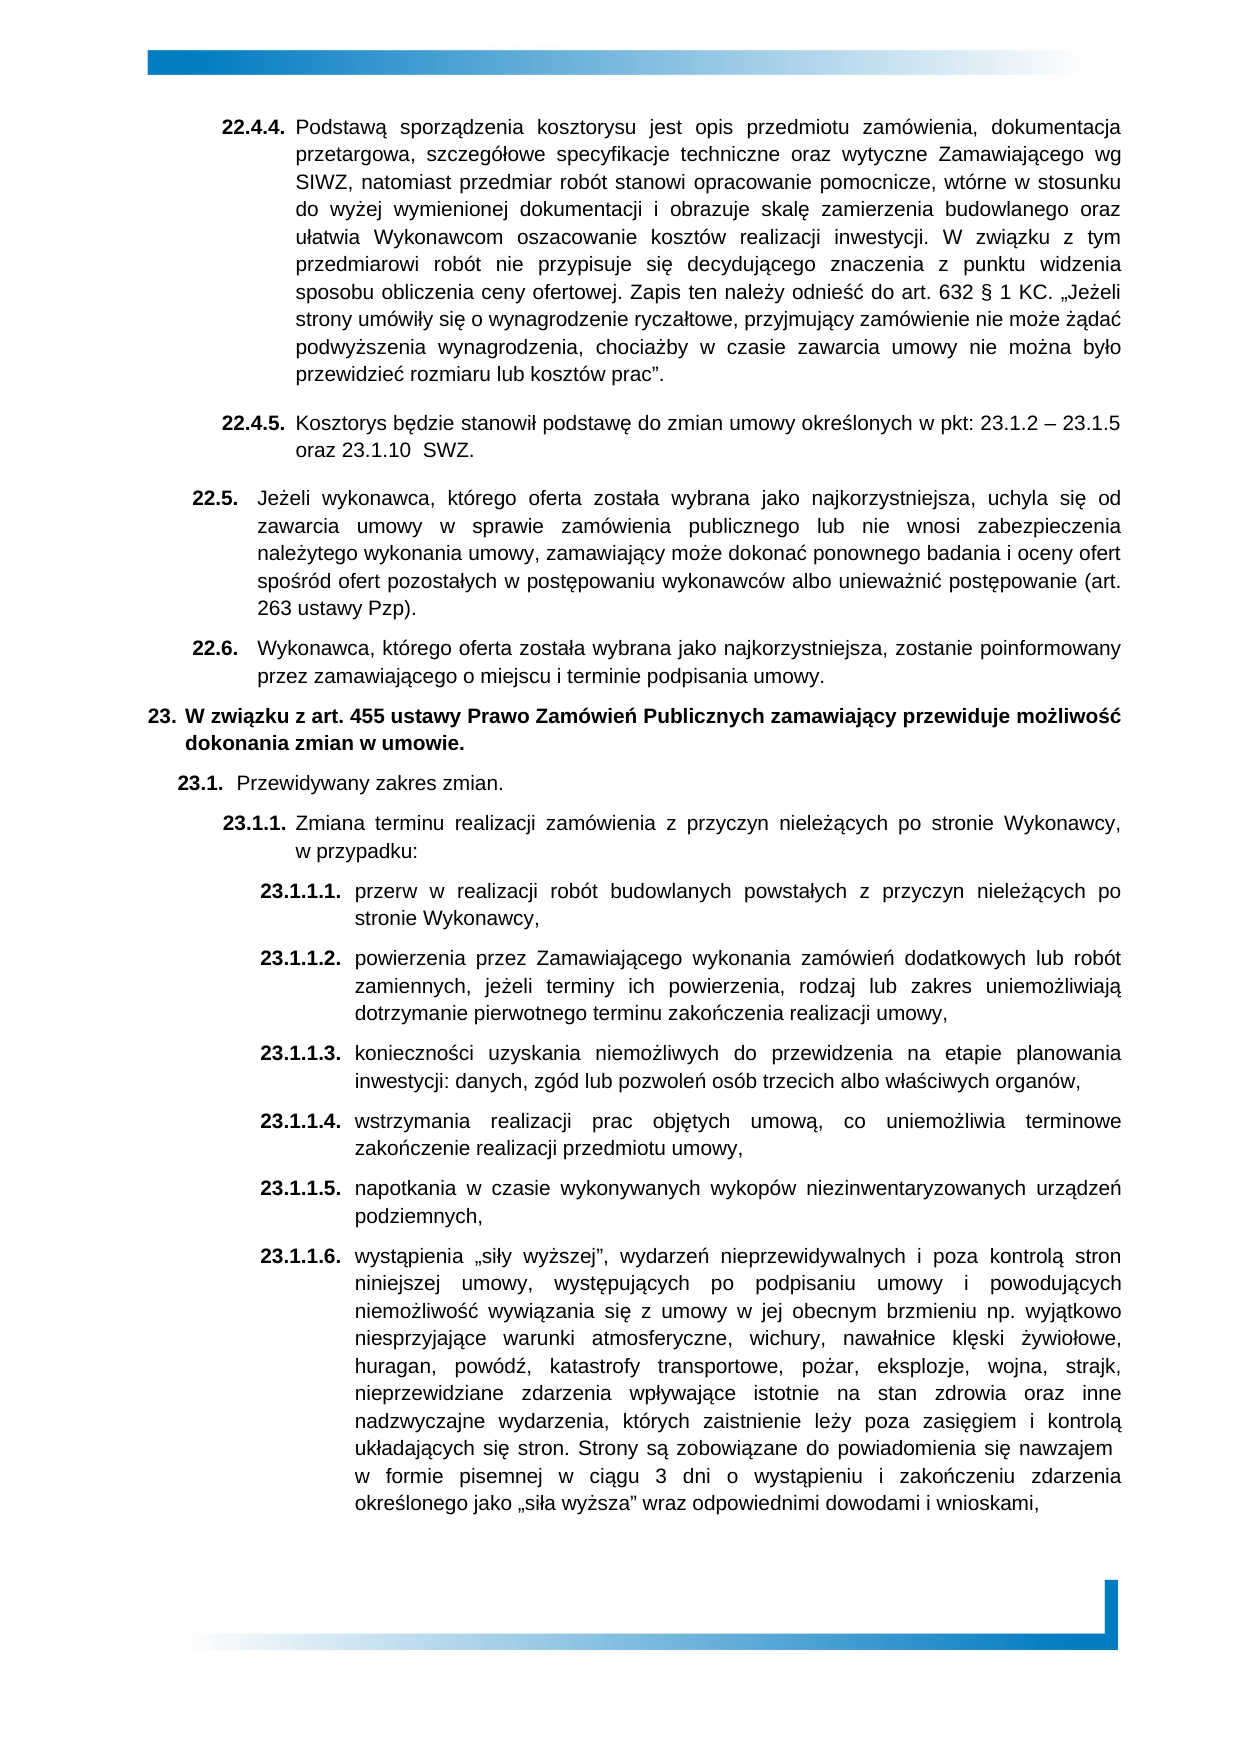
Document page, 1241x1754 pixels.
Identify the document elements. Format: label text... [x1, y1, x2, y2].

list W związku z art. 455 ustawy Prawo Zamówień Publicznych zamawiający przewiduje możliwość dokonania zmian w umowie. [148, 704, 1122, 755]
picture [147, 44, 1123, 83]
list Zmiana terminu realizacji zamówienia z przyczyn nieleżących po stronie Wykonawcy, w przypadku: [223, 811, 1122, 863]
list Kosztorys będzie stanowił podstawę do zmian umowy określonych w pkt: 23.1.2 – 23.1.5 oraz 23.1.10 SWZ. [222, 410, 1122, 462]
list przerw w realizacji robót budowlanych powstałych z przyczyn nieleżących po stronie Wykonawcy, [260, 879, 1122, 930]
list wstrzymania realizacji prac objętych umową, co uniemożliwia terminowe zakończenie realizacji przedmiotu umowy, [260, 1109, 1122, 1160]
list konieczności uzyskania niemożliwych do przewidzenia na etapie planowania inwestycji: danych, zgód lub pozwoleń osób trzecich albo właściwych organów, [260, 1041, 1122, 1093]
list Wykonawca, którego oferta została wybrana jako najkorzystniejsza, zostanie poinformowany przez zamawiającego o miejscu i terminie podpisania umowy. [192, 636, 1122, 688]
list wystąpienia „siły wyższej”, wydarzeń nieprzewidywalnych i poza kontrolą stron niniejszej umowy, występujących po podpisaniu umowy i powodujących niemożliwość wywiązania się z umowy w jej obecnym brzmieniu np. wyjątkowo niesprzyjające warunki atmosferyczne, wichury, nawałnice klęski żywiołowe, huragan, powódź, katastrofy transportowe, pożar, eksplozje, wojna, strajk, nieprzewidziane zdarzenia wpływające istotnie na stan zdrowia oraz inne nadzwyczajne wydarzenia, których zaistnienie leży poza zasięgiem i kontrolą układających się stron. Strony są zobowiązane do powiadomienia się nawzajem w formie pisemnej w ciągu 3 dni o wystąpieniu i zakończeniu zdarzenia określonego jako „siła wyższa” wraz odpowiednimi dowodami i wnioskami, [260, 1244, 1122, 1515]
list napotkania w czasie wykonywanych wykopów niezinwentaryzowanych urządzeń podziemnych, [260, 1176, 1122, 1228]
picture [147, 1572, 1123, 1653]
list powierzenia przez Zamawiającego wykonania zamówień dodatkowych lub robót zamiennych, jeżeli terminy ich powierzenia, rodzaj lub zakres uniemożliwiają dotrzymanie pierwotnego terminu zakończenia realizacji umowy, [260, 946, 1122, 1025]
list Przewidywany zakres zmian. [177, 771, 1122, 795]
list Podstawą sporządzenia kosztorysu jest opis przedmiotu zamówienia, dokumentacja przetargowa, szczegółowe specyfikacje techniczne oraz wytyczne Zamawiającego wg SIWZ, natomiast przedmiar robót stanowi opracowanie pomocnicze, wtórne w stosunku do wyżej wymienionej dokumentacji i obrazuje skalę zamierzenia budowlanego oraz ułatwia Wykonawcom oszacowanie kosztów realizacji inwestycji. W związku z tym przedmiarowi robót nie przypisuje się decydującego znaczenia z punktu widzenia sposobu obliczenia ceny ofertowej. Zapis ten należy odnieść do art. 632 § 1 KC. „Jeżeli strony umówiły się o wynagrodzenie ryczałtowe, przyjmujący zamówienie nie może żądać podwyższenia wynagrodzenia, chociażby w czasie zawarcia umowy nie można było przewidzieć rozmiaru lub kosztów prac”. [222, 114, 1122, 386]
list Jeżeli wykonawca, którego oferta została wybrana jako najkorzystniejsza, uchyla się od zawarcia umowy w sprawie zamówienia publicznego lub nie wnosi zabezpieczenia należytego wykonania umowy, zamawiający może dokonać ponownego badania i oceny ofert spośród ofert pozostałych w postępowaniu wykonawców albo unieważnić postępowanie (art. 263 ustawy Pzp). [192, 486, 1122, 620]
